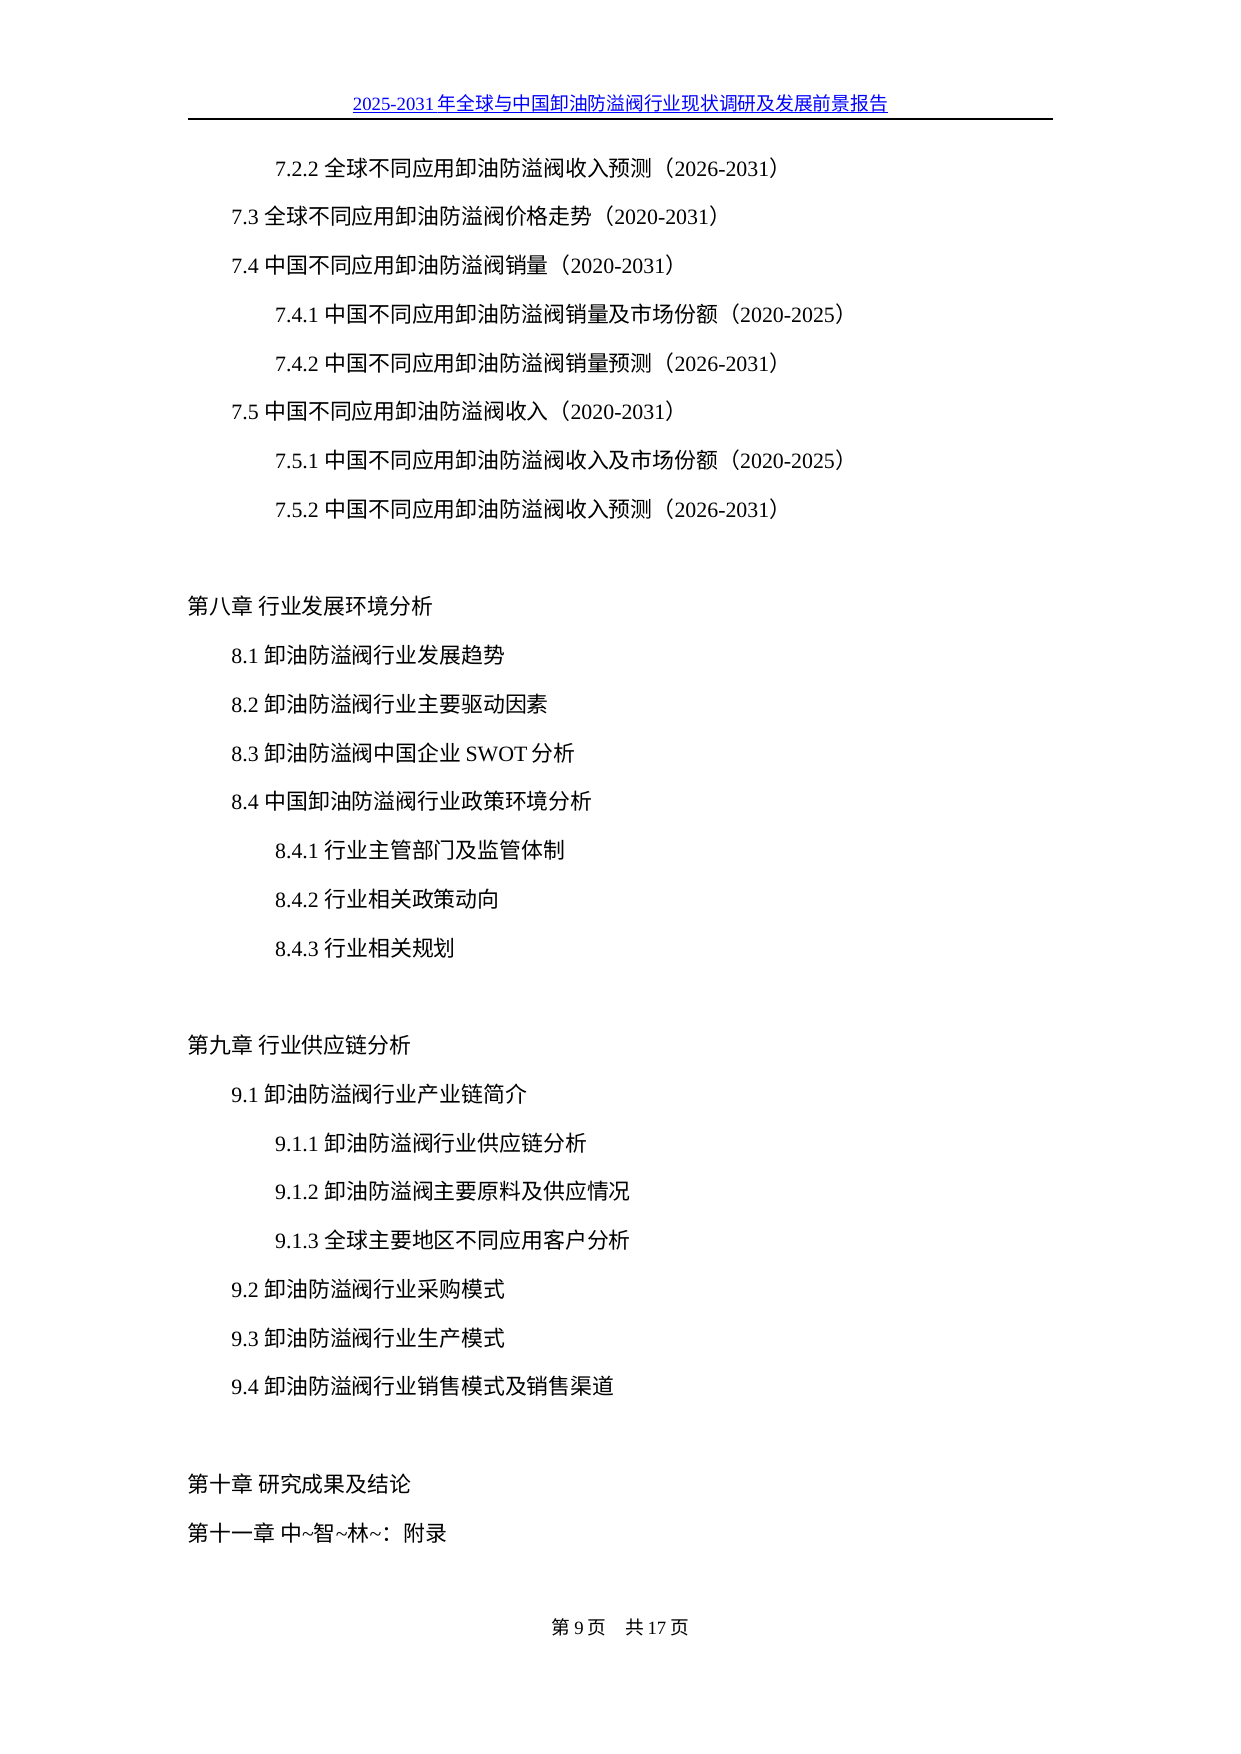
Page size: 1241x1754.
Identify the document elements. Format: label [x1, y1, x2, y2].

text [187, 150, 1053, 1548]
